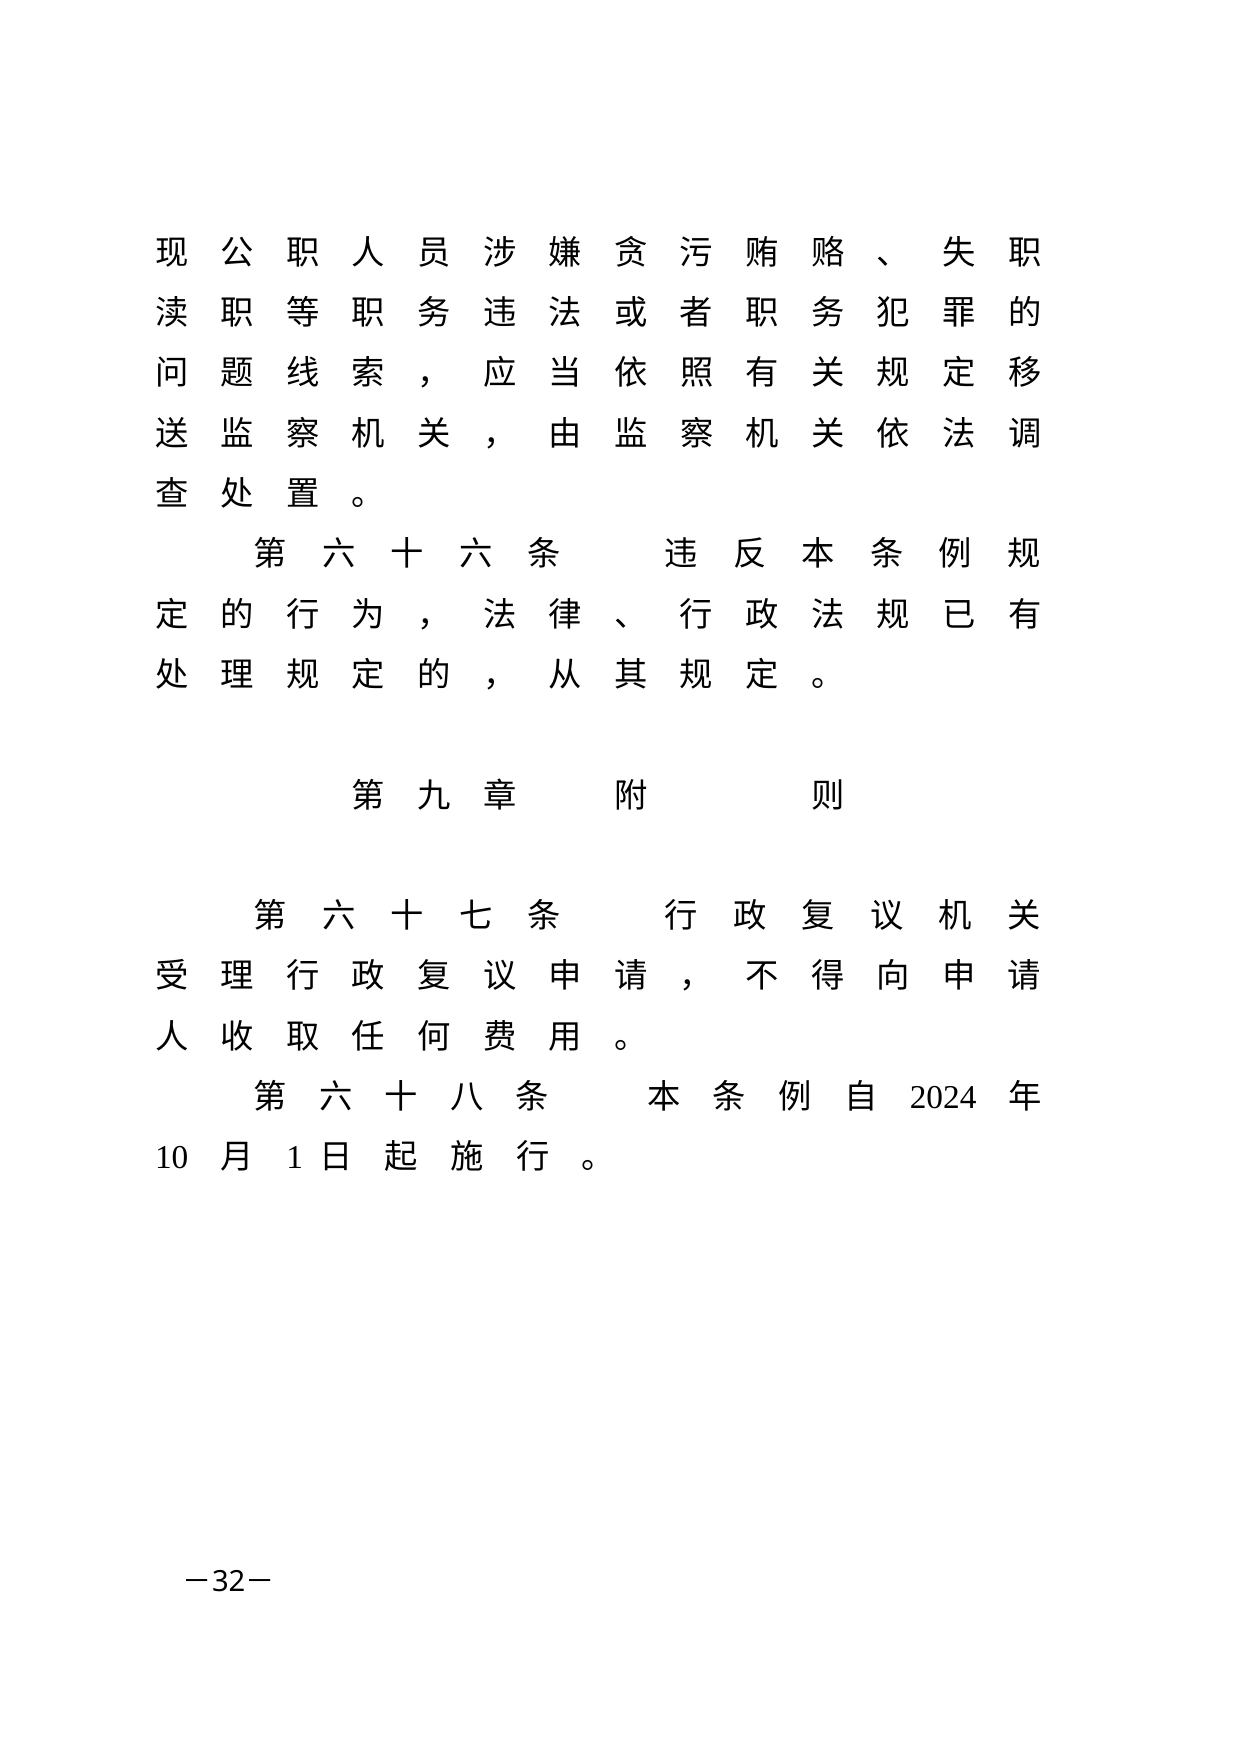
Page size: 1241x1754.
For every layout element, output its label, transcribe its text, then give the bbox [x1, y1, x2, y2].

text 第六十八条 本条例自2024年10月1日起施行。 [155, 1064, 1073, 1184]
text 第六十七条 行政复议机关受理行政复议申请，不得向申请人收取任何费用。 [155, 883, 1073, 1064]
text 第六十五条 行政复议机关在办理行政复议案件过程中，发现公职人员涉嫌贪污贿赂、失职渎职等职务违法或者职务犯罪的问题线索，应当依照有关规定移送监察机关，由监察机关依法调查处置。 [155, 219, 1073, 521]
text 第六十六条 违反本条例规定的行为，法律、行政法规已有处理规定的，从其规定。 [155, 521, 1073, 702]
text 第九章 附 则 [155, 762, 1073, 823]
